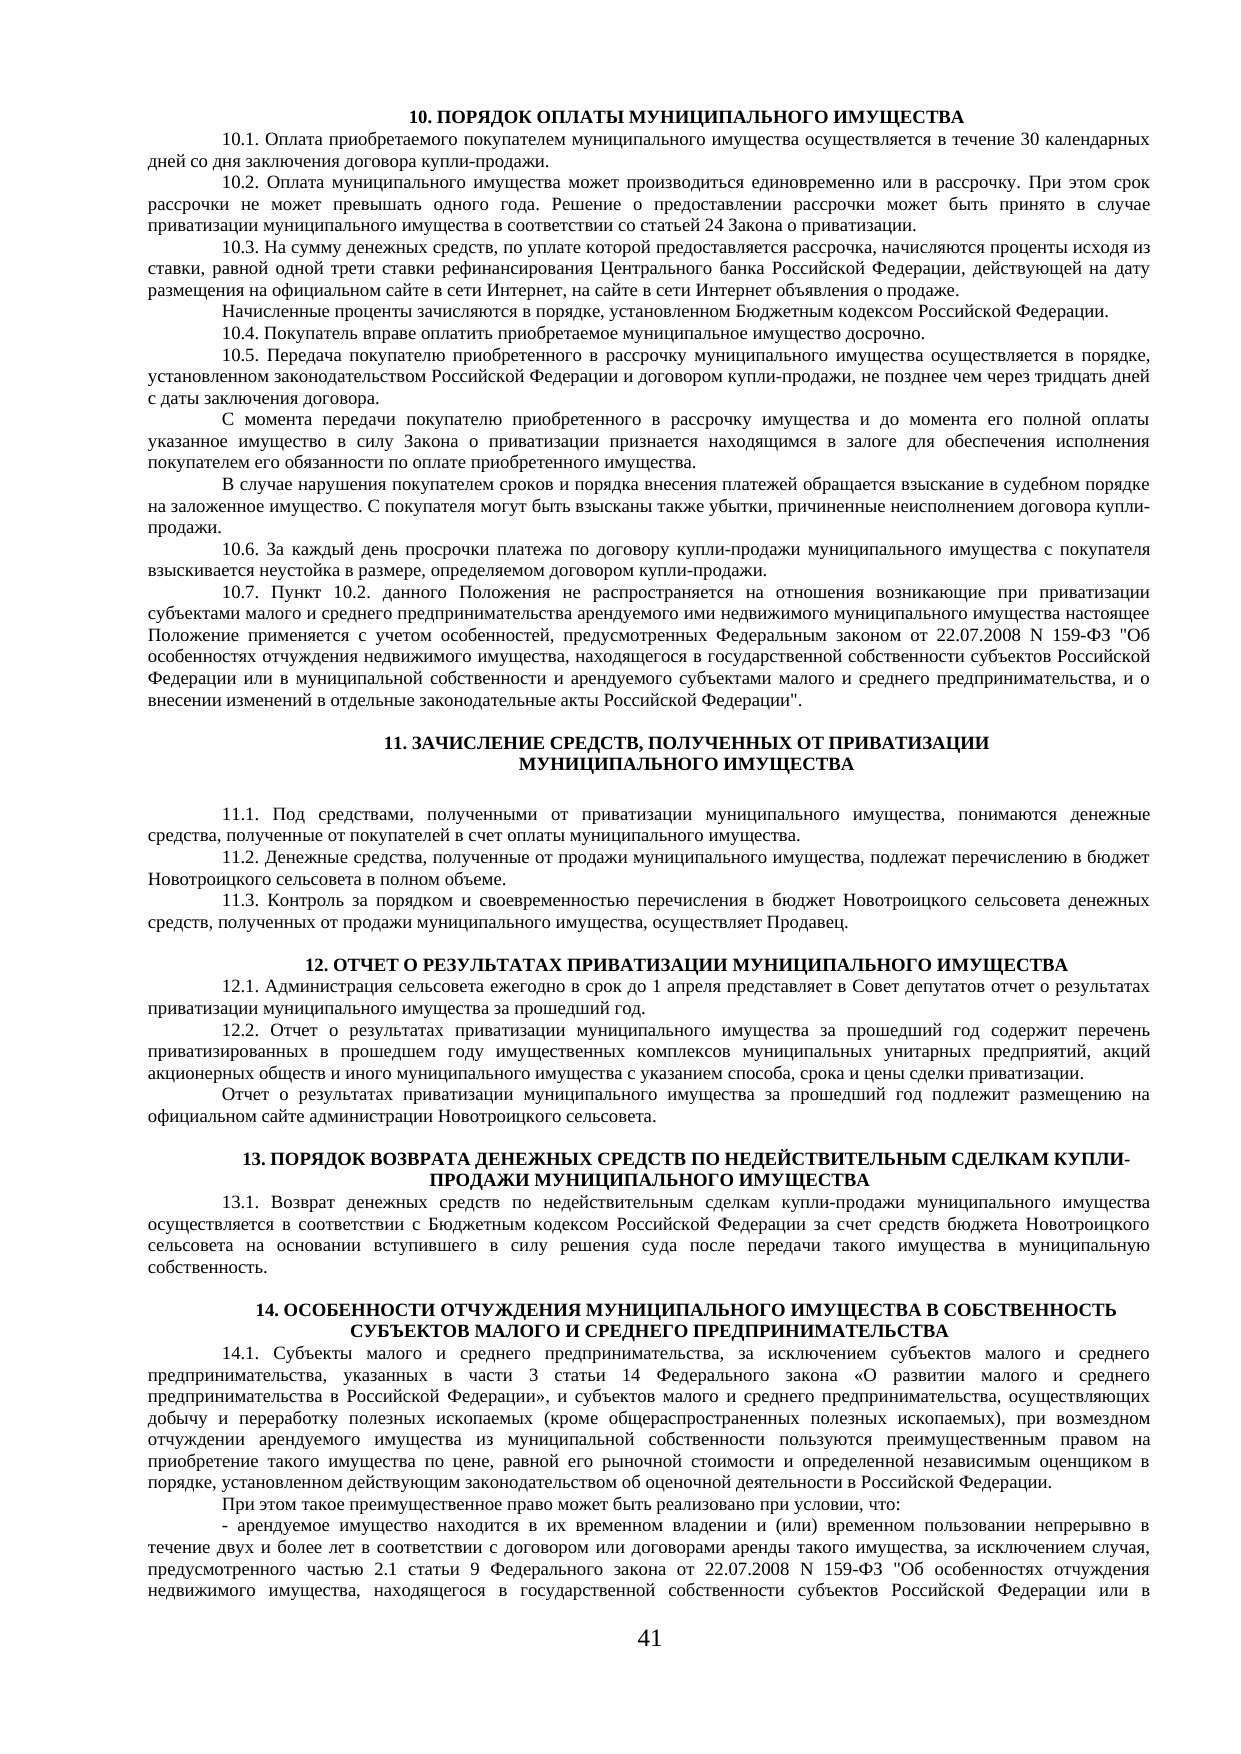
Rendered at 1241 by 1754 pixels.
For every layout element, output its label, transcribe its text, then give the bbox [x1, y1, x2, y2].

text 10.5. Передача покупателю приобретенного в рассрочку муниципального имущества осуществляется в порядке, установленном законодательством Российской Федерации и договором купли-продажи, не позднее чем через тридцать дней с даты заключения договора. [148, 343, 1152, 408]
text В случае нарушения покупателем сроков и порядка внесения платежей обращается взыскание в судебном порядке на заложенное имущество. С покупателя могут быть взысканы также убытки, причиненные неисполнением договора купли-продажи. [148, 473, 1152, 538]
text МУНИЦИПАЛЬНОГО ИМУЩЕСТВА [148, 753, 1152, 775]
text 10.1. Оплата приобретаемого покупателем муниципального имущества осуществляется в течение 30 календарных дней со дня заключения договора купли-продажи. [148, 128, 1152, 171]
text Начисленные проценты зачисляются в порядке, установленном Бюджетным кодексом Российской Федерации. [148, 300, 1152, 322]
text 10.2. Оплата муниципального имущества может производиться единовременно или в рассрочку. При этом срок рассрочки не может превышать одного года. Решение о предоставлении рассрочки может быть принято в случае приватизации муниципального имущества в соответствии со статьей 24 Закона о приватизации. [148, 171, 1152, 236]
text 11. ЗАЧИСЛЕНИЕ СРЕДСТВ, ПОЛУЧЕННЫХ ОТ ПРИВАТИЗАЦИИ [148, 732, 1152, 753]
text С момента передачи покупателю приобретенного в рассрочку имущества и до момента его полной оплаты указанное имущество в силу Закона о приватизации признается находящимся в залоге для обеспечения исполнения покупателем его обязанности по оплате приобретенного имущества. [148, 408, 1152, 473]
text 10.4. Покупатель вправе оплатить приобретаемое муниципальное имущество досрочно. [148, 322, 1152, 343]
text 14. ОСОБЕННОСТИ ОТЧУЖДЕНИЯ МУНИЦИПАЛЬНОГО ИМУЩЕСТВА В СОБСТВЕННОСТЬ СУБЪЕКТОВ МАЛОГО И СРЕДНЕГО ПРЕДПРИНИМАТЕЛЬСТВА [148, 1299, 1152, 1342]
text 11.3. Контроль за порядком и своевременностью перечисления в бюджет Новотроицкого сельсовета денежных средств, полученных от продажи муниципального имущества, осуществляет Продавец. [148, 889, 1152, 932]
text 11.1. Под средствами, полученными от приватизации муниципального имущества, понимаются денежные средства, полученные от покупателей в счет оплаты муниципального имущества. [148, 803, 1152, 846]
text 13. ПОРЯДОК ВОЗВРАТА ДЕНЕЖНЫХ СРЕДСТВ ПО НЕДЕЙСТВИТЕЛЬНЫМ СДЕЛКАМ КУПЛИ-ПРОДАЖИ МУНИЦИПАЛЬНОГО ИМУЩЕСТВА [148, 1148, 1152, 1191]
text 13.1. Возврат денежных средств по недействительным сделкам купли-продажи муниципального имущества осуществляется в соответствии с Бюджетным кодексом Российской Федерации за счет средств бюджета Новотроицкого сельсовета на основании вступившего в силу решения суда после передачи такого имущества в муниципальную собственность. [148, 1191, 1152, 1277]
text 12. ОТЧЕТ О РЕЗУЛЬТАТАХ ПРИВАТИЗАЦИИ МУНИЦИПАЛЬНОГО ИМУЩЕСТВА [148, 954, 1152, 975]
text 10. ПОРЯДОК ОПЛАТЫ МУНИЦИПАЛЬНОГО ИМУЩЕСТВА [148, 106, 1152, 128]
text 10.3. На сумму денежных средств, по уплате которой предоставляется рассрочка, начисляются проценты исходя из ставки, равной одной трети ставки рефинансирования Центрального банка Российской Федерации, действующей на дату размещения на официальном сайте в сети Интернет, на сайте в сети Интернет объявления о продаже. [148, 236, 1152, 300]
text 11.2. Денежные средства, полученные от продажи муниципального имущества, подлежат перечислению в бюджет Новотроицкого сельсовета в полном объеме. [148, 846, 1152, 889]
text 12.2. Отчет о результатах приватизации муниципального имущества за прошедший год содержит перечень приватизированных в прошедшем году имущественных комплексов муниципальных унитарных предприятий, акций акционерных обществ и иного муниципального имущества с указанием способа, срока и цены сделки приватизации. [148, 1018, 1152, 1083]
text 14.1. Субъекты малого и среднего предпринимательства, за исключением субъектов малого и среднего предпринимательства, указанных в части 3 статьи 14 Федерального закона «О развитии малого и среднего предпринимательства в Российской Федерации», и субъектов малого и среднего предпринимательства, осуществляющих добычу и переработку полезных ископаемых (кроме общераспространенных полезных ископаемых), при возмездном отчуждении арендуемого имущества из муниципальной собственности пользуются преимущественным правом на приобретение такого имущества по цене, равной его рыночной стоимости и определенной независимым оценщиком в порядке, установленном действующим законодательством об оценочной деятельности в Российской Федерации. [148, 1342, 1152, 1493]
text 10.7. Пункт 10.2. данного Положения не распространяется на отношения возникающие при приватизации субъектами малого и среднего предпринимательства арендуемого ими недвижимого муниципального имущества настоящее Положение применяется с учетом особенностей, предусмотренных Федеральным законом от 22.07.2008 N 159-ФЗ "Об особенностях отчуждения недвижимого имущества, находящегося в государственной собственности субъектов Российской Федерации или в муниципальной собственности и арендуемого субъектами малого и среднего предпринимательства, и о внесении изменений в отдельные законодательные акты Российской Федерации". [148, 581, 1152, 710]
text 12.1. Администрация сельсовета ежегодно в срок до 1 апреля представляет в Совет депутатов отчет о результатах приватизации муниципального имущества за прошедший год. [148, 975, 1152, 1018]
text При этом такое преимущественное право может быть реализовано при условии, что: [148, 1493, 1152, 1514]
text Отчет о результатах приватизации муниципального имущества за прошедший год подлежит размещению на официальном сайте администрации Новотроицкого сельсовета. [148, 1083, 1152, 1126]
text 10.6. За каждый день просрочки платежа по договору купли-продажи муниципального имущества с покупателя взыскивается неустойка в размере, определяемом договором купли-продажи. [148, 538, 1152, 581]
